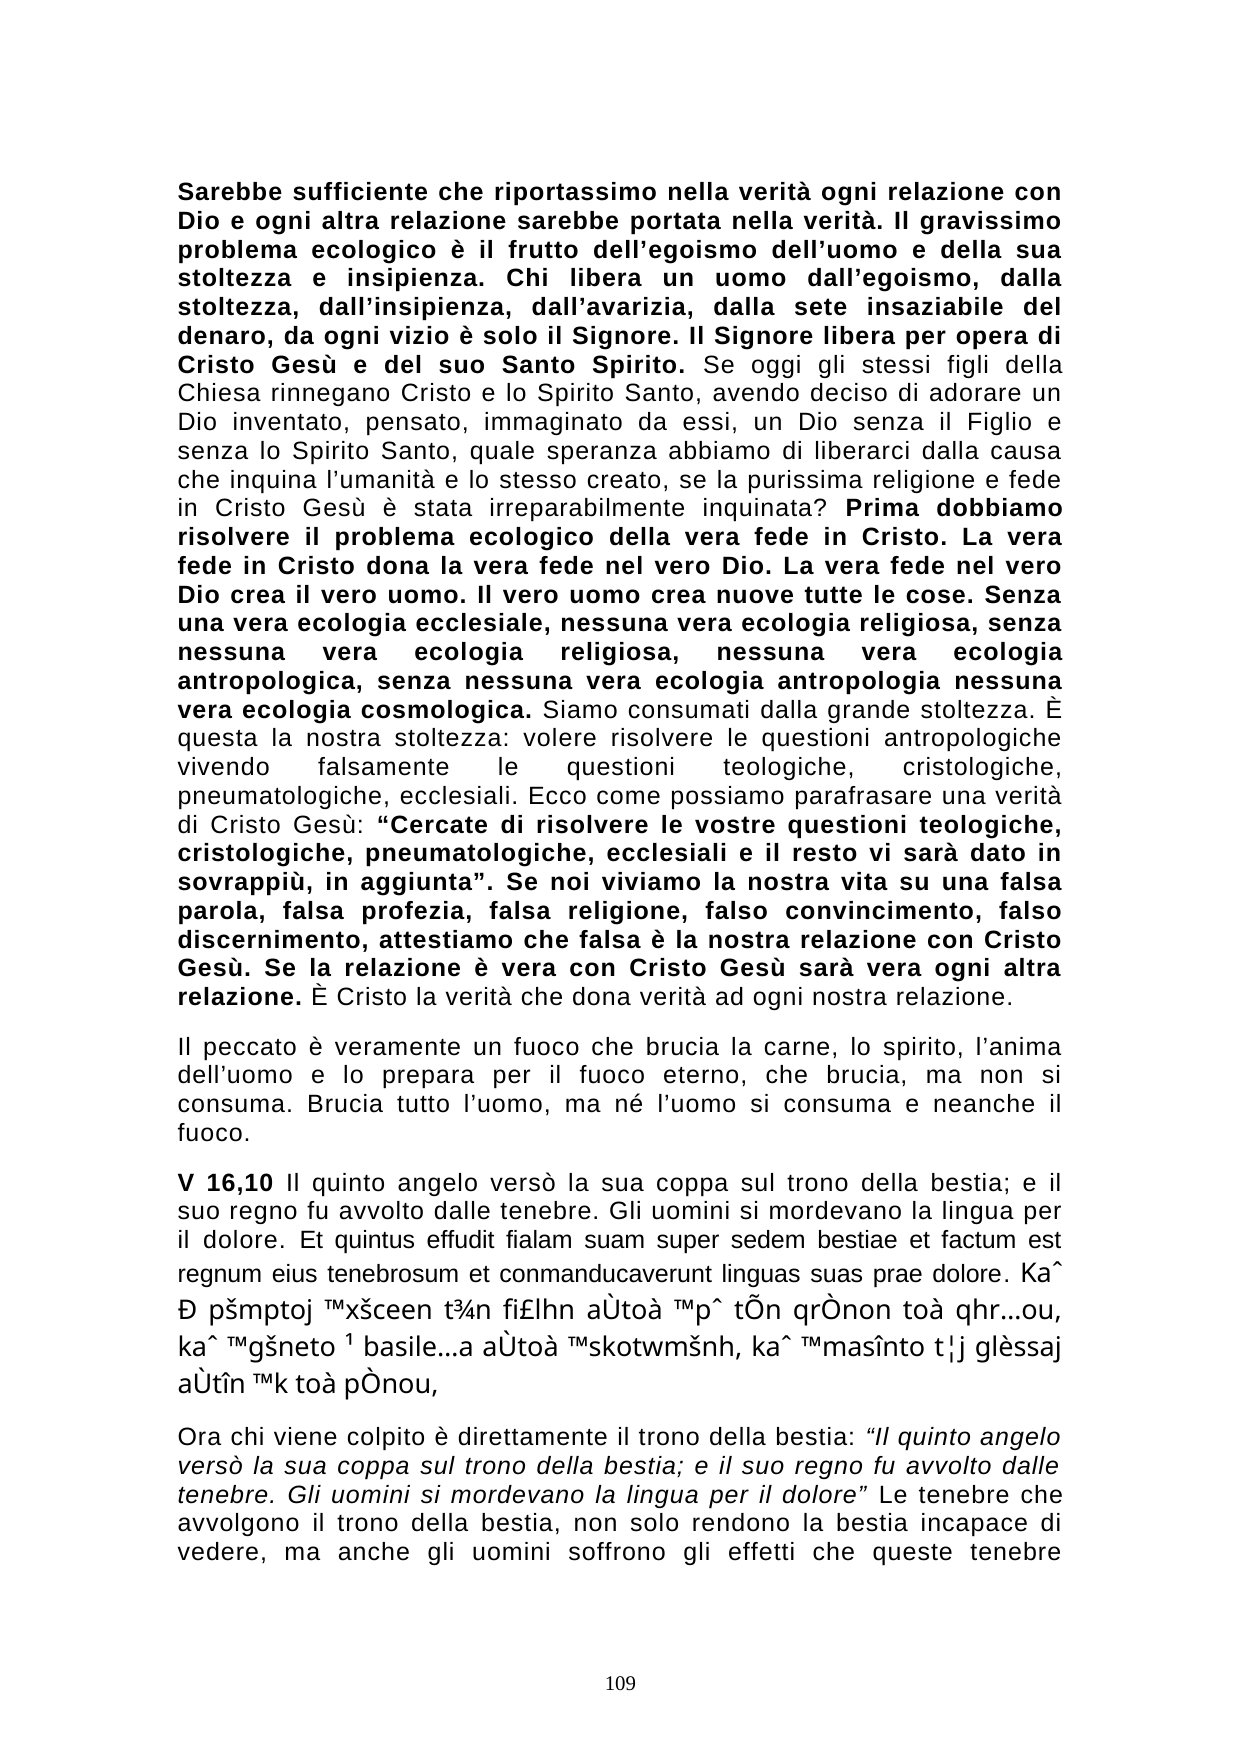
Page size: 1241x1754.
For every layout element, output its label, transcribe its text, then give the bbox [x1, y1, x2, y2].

text V 16,10 Il quinto angelo versò la sua coppa sul trono della bestia; e il suo regno fu avvolto dalle tenebre. Gli uomini si mordevano la lingua per il dolore. Et quintus effudit fialam suam super sedem bestiae et factum est regnum eius tenebrosum et conmanducaverunt linguas suas prae dolore. Kaˆ Ð pšmptoj ™xšceen t¾n fi£lhn aÙtoà ™pˆ tÕn qrÒnon toà qhr…ou, kaˆ ™gšneto ¹ basile…a aÙtoà ™skotwmšnh, kaˆ ™masînto t¦j glèssaj aÙtîn ™k toà pÒnou, [177, 1168, 1063, 1401]
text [177, 177, 1063, 1011]
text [177, 1422, 1063, 1566]
text Il peccato è veramente un fuoco che brucia la carne, lo spirito, l’anima dell’uomo e lo prepara per il fuoco eterno, che brucia, ma non si consuma. Brucia tutto l’uomo, ma né l’uomo si consuma e neanche il fuoco. [177, 1032, 1063, 1147]
